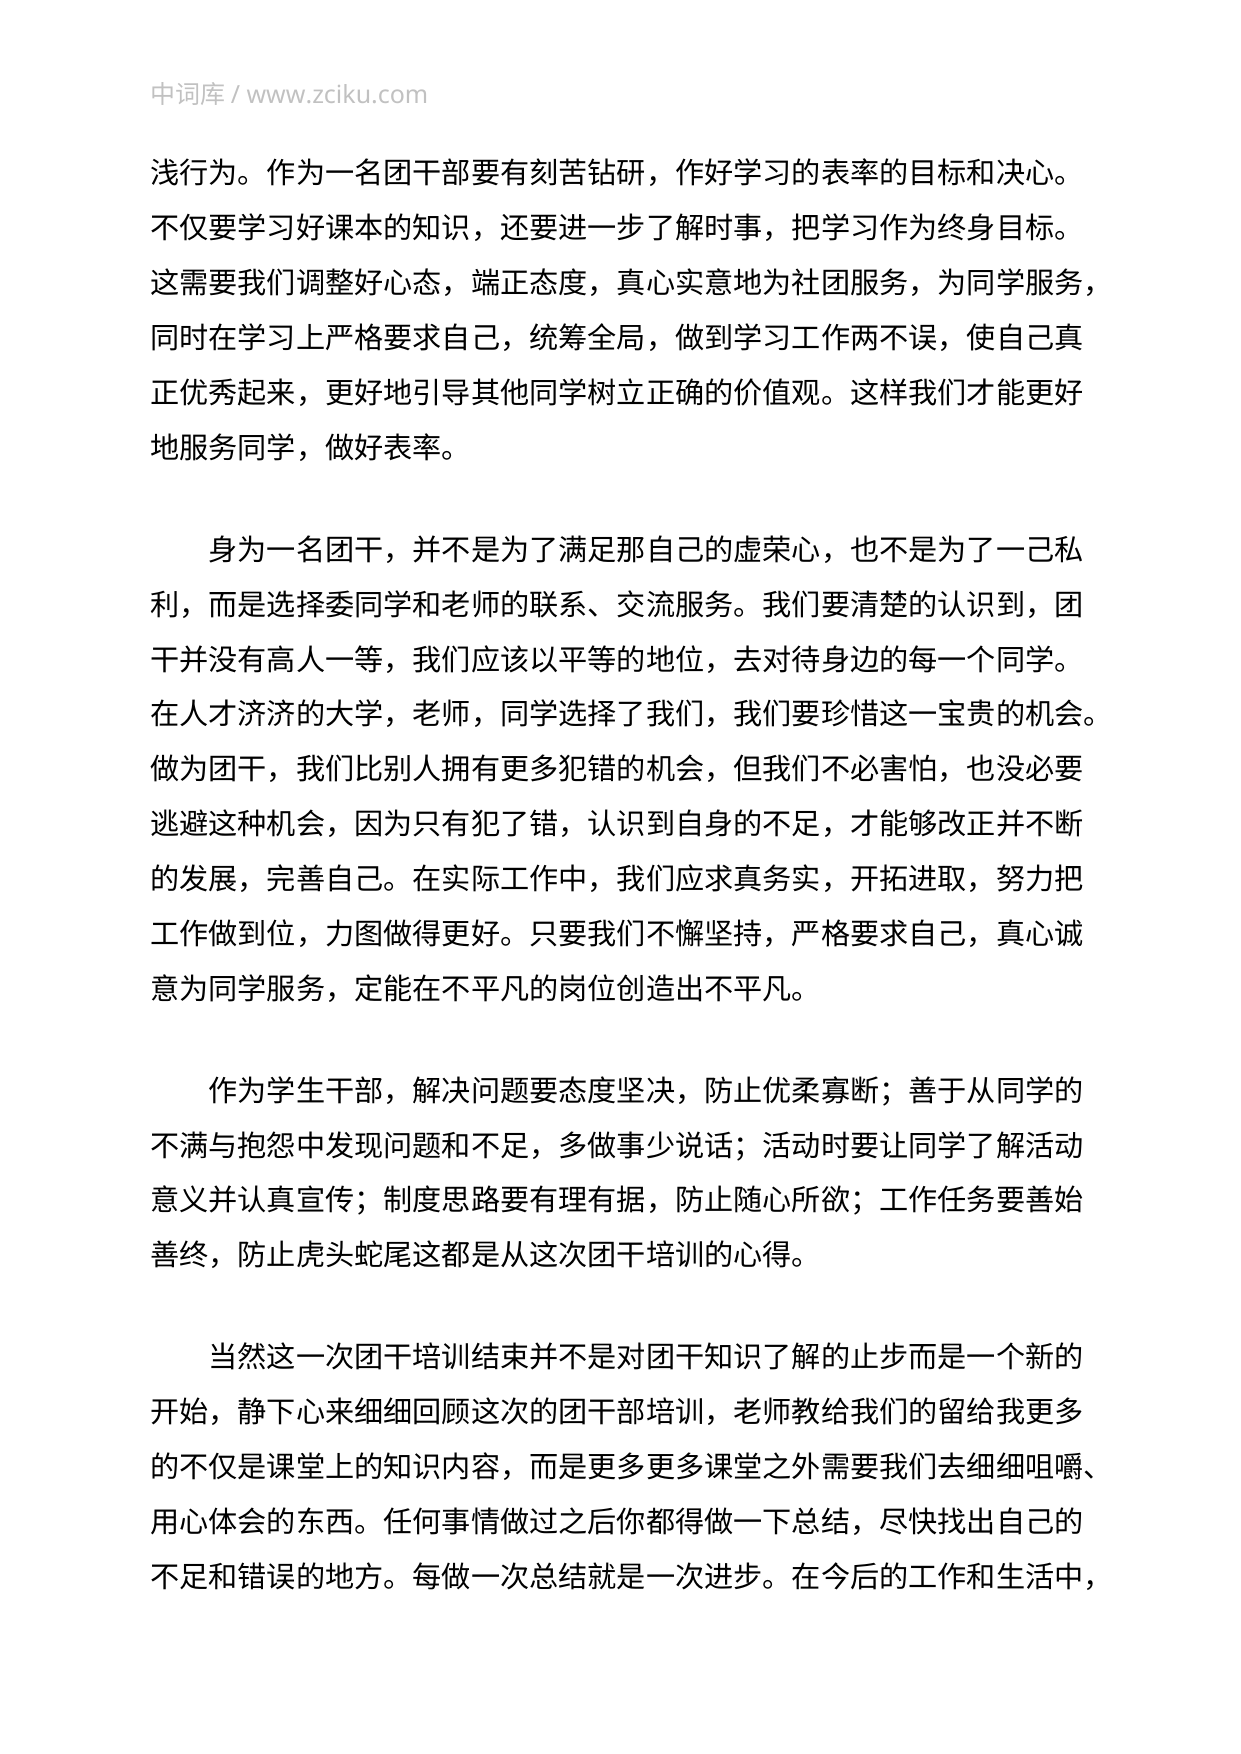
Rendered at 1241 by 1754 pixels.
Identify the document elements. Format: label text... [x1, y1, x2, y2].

text 身为一名团干，并不是为了满足那自己的虚荣心，也不是为了一己私利，而是选择委同学和老师的联系、交流服务。我们要清楚的认识到，团干并没有高人一等，我们应该以平等的地位，去对待身边的每一个同学。在人才济济的大学，老师，同学选择了我们，我们要珍惜这一宝贵的机会。做为团干，我们比别人拥有更多犯错的机会，但我们不必害怕，也没必要逃避这种机会，因为只有犯了错，认识到自身的不足，才能够改正并不断的发展，完善自己。在实际工作中，我们应求真务实，开拓进取，努力把工作做到位，力图做得更好。只要我们不懈坚持，严格要求自己，真心诚意为同学服务，定能在不平凡的岗位创造出不平凡。 [150, 526, 1090, 1008]
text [150, 150, 1090, 467]
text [150, 1334, 1090, 1596]
text 作为学生干部，解决问题要态度坚决，防止优柔寡断；善于从同学的不满与抱怨中发现问题和不足，多做事少说话；活动时要让同学了解活动意义并认真宣传；制度思路要有理有据，防止随心所欲；工作任务要善始善终，防止虎头蛇尾这都是从这次团干培训的心得。 [150, 1067, 1090, 1274]
